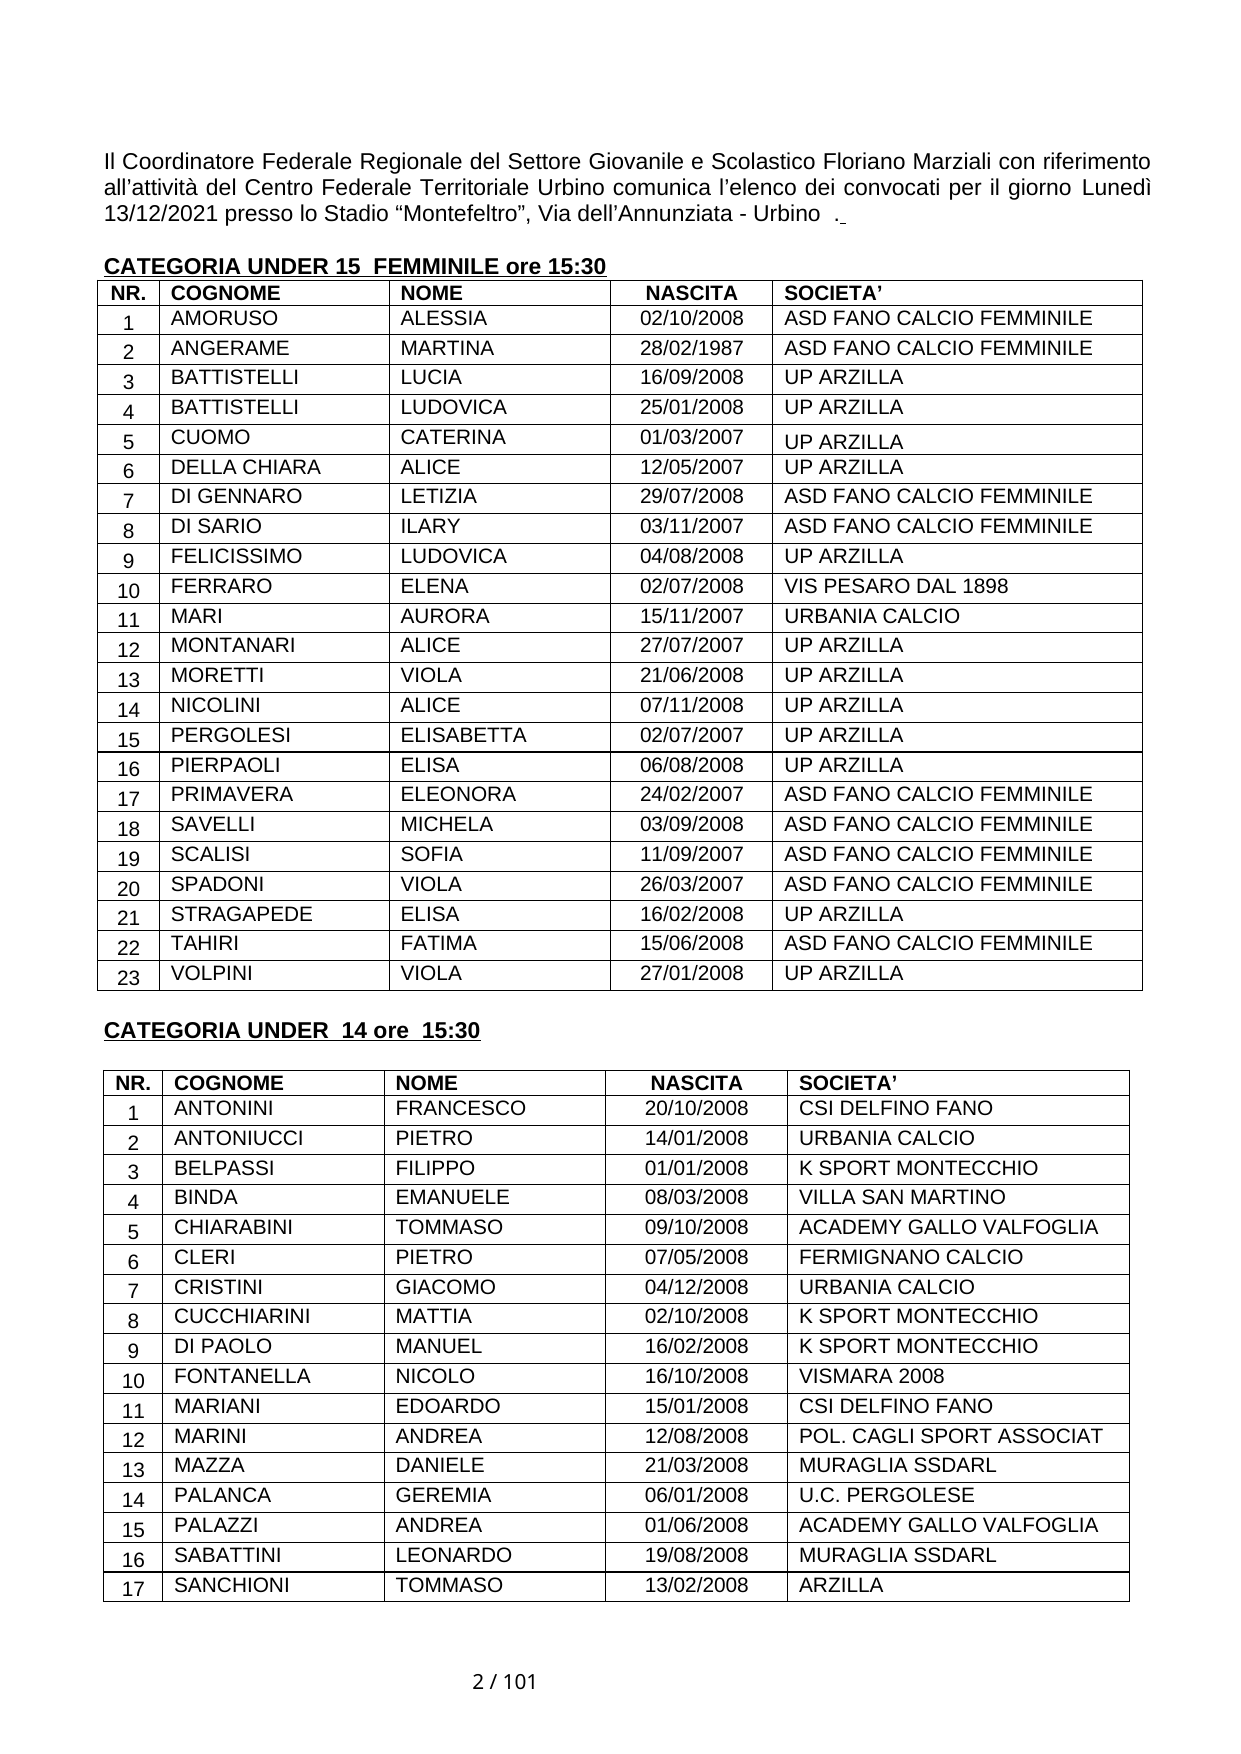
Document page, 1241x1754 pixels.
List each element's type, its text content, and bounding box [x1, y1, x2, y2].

table_cell UP ARZILLA [773, 544, 1142, 573]
table_cell ALICE [390, 455, 610, 483]
table_cell 6 [104, 1245, 162, 1273]
table_cell ELISA [390, 901, 610, 930]
table_cell 8 [104, 1304, 162, 1333]
table_cell 11 [104, 1394, 162, 1422]
table_cell CHIARABINI [163, 1215, 384, 1244]
table_cell UP ARZILLA [773, 961, 1142, 990]
table_cell ASD FANO CALCIO FEMMINILE [773, 335, 1142, 364]
table_cell 15/11/2007 [611, 604, 772, 632]
table_cell LEONARDO [385, 1543, 605, 1571]
table_cell 27/07/2007 [611, 633, 772, 662]
table_cell CUOMO [160, 425, 389, 453]
table_cell UP ARZILLA [773, 395, 1142, 424]
table_cell VIOLA [390, 872, 610, 900]
table_cell SPADONI [160, 872, 389, 900]
table_cell ELISA [390, 753, 610, 781]
table_cell VILLA SAN MARTINO [788, 1185, 1129, 1214]
table_cell FERRARO [160, 574, 389, 602]
table_cell BINDA [163, 1185, 384, 1214]
table_cell 15/06/2008 [611, 931, 772, 960]
table_cell LUCIA [390, 365, 610, 394]
table_cell 3 [104, 1155, 162, 1184]
table_cell 16/02/2008 [606, 1334, 787, 1363]
table_cell TOMMASO [385, 1573, 605, 1601]
table_cell 17 [98, 782, 159, 811]
text CATEGORIA UNDER 15 FEMMINILE ore 15:30 [103, 253, 1137, 279]
table_cell ANTONINI [163, 1096, 384, 1124]
table_cell K SPORT MONTECCHIO [788, 1334, 1129, 1363]
table_cell 02/10/2008 [606, 1304, 787, 1333]
table_cell 13/02/2008 [606, 1573, 787, 1601]
table_cell 16 [98, 753, 159, 781]
table_cell AMORUSO [160, 306, 389, 334]
table_cell 08/03/2008 [606, 1185, 787, 1214]
table_cell 03/11/2007 [611, 514, 772, 543]
table_cell ANGERAME [160, 335, 389, 364]
table_cell MURAGLIA SSDARL [788, 1453, 1129, 1482]
table_cell 10 [98, 574, 159, 602]
table_cell ASD FANO CALCIO FEMMINILE [773, 782, 1142, 811]
table_cell 7 [98, 484, 159, 513]
table_cell DELLA CHIARA [160, 455, 389, 483]
table_cell GEREMIA [385, 1483, 605, 1512]
table_cell ACADEMY GALLO VALFOGLIA [788, 1215, 1129, 1244]
table_cell 28/02/1987 [611, 335, 772, 364]
table_cell CSI DELFINO FANO [788, 1394, 1129, 1422]
table_cell FILIPPO [385, 1155, 605, 1184]
table_cell CLERI [163, 1245, 384, 1273]
table_cell 26/03/2007 [611, 872, 772, 900]
table_cell MARINI [163, 1424, 384, 1452]
table_cell 01/06/2008 [606, 1513, 787, 1542]
table_cell SAVELLI [160, 812, 389, 841]
table_cell GIACOMO [385, 1275, 605, 1303]
table_cell ANDREA [385, 1513, 605, 1542]
table_cell 5 [104, 1215, 162, 1244]
table_cell ELENA [390, 574, 610, 602]
table_cell 23 [98, 961, 159, 990]
table_cell MARIANI [163, 1394, 384, 1422]
table_cell 12/05/2007 [611, 455, 772, 483]
table_cell BELPASSI [163, 1155, 384, 1184]
table_cell ASD FANO CALCIO FEMMINILE [773, 484, 1142, 513]
table_cell URBANIA CALCIO [788, 1126, 1129, 1154]
table_cell 14 [104, 1483, 162, 1512]
table_cell UP ARZILLA [773, 365, 1142, 394]
table_header COGNOME [163, 1071, 384, 1095]
table_cell 15/01/2008 [606, 1394, 787, 1422]
table_cell EMANUELE [385, 1185, 605, 1214]
table_cell TOMMASO [385, 1215, 605, 1244]
table_cell POL. CAGLI SPORT ASSOCIAT [788, 1424, 1129, 1452]
table_cell CUCCHIARINI [163, 1304, 384, 1333]
table_cell CATERINA [390, 425, 610, 453]
table_cell MARI [160, 604, 389, 632]
table_cell ELEONORA [390, 782, 610, 811]
table_cell SANCHIONI [163, 1573, 384, 1601]
table_cell 16/10/2008 [606, 1364, 787, 1393]
table_cell ALESSIA [390, 306, 610, 334]
table_cell MARTINA [390, 335, 610, 364]
table_cell 15 [98, 723, 159, 751]
table_cell LUDOVICA [390, 544, 610, 573]
table_cell 12/08/2008 [606, 1424, 787, 1452]
table_cell PALANCA [163, 1483, 384, 1512]
table_header COGNOME [160, 281, 389, 304]
table_cell DI GENNARO [160, 484, 389, 513]
table_cell 8 [98, 514, 159, 543]
table_cell FONTANELLA [163, 1364, 384, 1393]
table_cell 01/03/2007 [611, 425, 772, 453]
text Il Coordinatore Federale Regionale del Settore Giovanile e Scolastico Floriano Marziali con riferimento all’attività del Centro Federale Territoriale Urbino comunica l’elenco dei convocati per il giorno Lunedì 13/12/2021 presso lo Stadio “Montefeltro”, Via dell’Annunziata - Urbino . [103, 148, 1152, 227]
table_cell 5 [98, 425, 159, 453]
table_cell PIETRO [385, 1245, 605, 1273]
table_cell 4 [104, 1185, 162, 1214]
table_cell 06/01/2008 [606, 1483, 787, 1512]
table_cell 4 [98, 395, 159, 424]
table_cell 19 [98, 842, 159, 871]
table_cell 20/10/2008 [606, 1096, 787, 1124]
table_cell 11 [98, 604, 159, 632]
table_cell 12 [98, 633, 159, 662]
table_cell MATTIA [385, 1304, 605, 1333]
table_cell CRISTINI [163, 1275, 384, 1303]
table_header NR. [98, 281, 159, 304]
table_cell PIERPAOLI [160, 753, 389, 781]
table_cell ARZILLA [788, 1573, 1129, 1601]
table_cell ANTONIUCCI [163, 1126, 384, 1154]
table_cell ACADEMY GALLO VALFOGLIA [788, 1513, 1129, 1542]
table_header SOCIETA’ [788, 1071, 1129, 1095]
table_cell DANIELE [385, 1453, 605, 1482]
table_cell SCALISI [160, 842, 389, 871]
table_cell 18 [98, 812, 159, 841]
table_cell BATTISTELLI [160, 395, 389, 424]
table_cell 20 [98, 872, 159, 900]
table_header NOME [390, 281, 610, 304]
table_cell PALAZZI [163, 1513, 384, 1542]
table_cell EDOARDO [385, 1394, 605, 1422]
table_cell URBANIA CALCIO [773, 604, 1142, 632]
table_cell 24/02/2007 [611, 782, 772, 811]
table_cell 29/07/2008 [611, 484, 772, 513]
table_cell 01/01/2008 [606, 1155, 787, 1184]
table_cell 2 [104, 1126, 162, 1154]
table_cell UP ARZILLA [773, 455, 1142, 483]
table_cell 9 [104, 1334, 162, 1363]
table_cell 12 [104, 1424, 162, 1452]
table_cell UP ARZILLA [773, 425, 1142, 453]
table_cell 16 [104, 1543, 162, 1571]
table_cell LETIZIA [390, 484, 610, 513]
table_cell DI SARIO [160, 514, 389, 543]
table_cell ASD FANO CALCIO FEMMINILE [773, 872, 1142, 900]
table_cell UP ARZILLA [773, 753, 1142, 781]
table_cell VOLPINI [160, 961, 389, 990]
table_cell VISMARA 2008 [788, 1364, 1129, 1393]
table_cell MORETTI [160, 663, 389, 692]
table_cell ASD FANO CALCIO FEMMINILE [773, 842, 1142, 871]
table_cell 14 [98, 693, 159, 722]
table_cell 11/09/2007 [611, 842, 772, 871]
table_header NR. [104, 1071, 162, 1095]
table_header SOCIETA’ [773, 281, 1142, 304]
table_cell SOFIA [390, 842, 610, 871]
table_cell 17 [104, 1573, 162, 1601]
table_cell MAZZA [163, 1453, 384, 1482]
table_cell 21/03/2008 [606, 1453, 787, 1482]
table_cell 06/08/2008 [611, 753, 772, 781]
table_cell 9 [98, 544, 159, 573]
table_cell 27/01/2008 [611, 961, 772, 990]
table_cell LUDOVICA [390, 395, 610, 424]
text CATEGORIA UNDER 14 ore 15:30 [103, 1017, 1137, 1043]
table_cell 15 [104, 1513, 162, 1542]
table_cell ELISABETTA [390, 723, 610, 751]
table_cell NICOLINI [160, 693, 389, 722]
table_cell ALICE [390, 693, 610, 722]
table_cell 1 [104, 1096, 162, 1124]
table_cell UP ARZILLA [773, 633, 1142, 662]
table_cell FRANCESCO [385, 1096, 605, 1124]
table_cell ASD FANO CALCIO FEMMINILE [773, 514, 1142, 543]
table_cell VIOLA [390, 663, 610, 692]
table_cell 2 [98, 335, 159, 364]
table_cell UP ARZILLA [773, 901, 1142, 930]
table_cell VIS PESARO DAL 1898 [773, 574, 1142, 602]
table_cell 07/11/2008 [611, 693, 772, 722]
table_header NASCITA [606, 1071, 787, 1095]
table_cell 21 [98, 901, 159, 930]
table_cell ANDREA [385, 1424, 605, 1452]
table_cell URBANIA CALCIO [788, 1275, 1129, 1303]
table_cell MICHELA [390, 812, 610, 841]
table_cell 03/09/2008 [611, 812, 772, 841]
table_cell ASD FANO CALCIO FEMMINILE [773, 306, 1142, 334]
table_cell ASD FANO CALCIO FEMMINILE [773, 812, 1142, 841]
table_cell FELICISSIMO [160, 544, 389, 573]
table_cell 02/07/2007 [611, 723, 772, 751]
table_cell TAHIRI [160, 931, 389, 960]
table_cell ASD FANO CALCIO FEMMINILE [773, 931, 1142, 960]
table_cell ALICE [390, 633, 610, 662]
table_cell U.C. PERGOLESE [788, 1483, 1129, 1512]
table_cell 1 [98, 306, 159, 334]
table_cell SABATTINI [163, 1543, 384, 1571]
table_cell STRAGAPEDE [160, 901, 389, 930]
table_header NASCITA [611, 281, 772, 304]
table_cell 16/09/2008 [611, 365, 772, 394]
table_cell MURAGLIA SSDARL [788, 1543, 1129, 1571]
table_cell 02/07/2008 [611, 574, 772, 602]
table_cell 7 [104, 1275, 162, 1303]
table_cell 04/12/2008 [606, 1275, 787, 1303]
table_cell K SPORT MONTECCHIO [788, 1304, 1129, 1333]
table_header NOME [385, 1071, 605, 1095]
table_cell BATTISTELLI [160, 365, 389, 394]
table_cell PERGOLESI [160, 723, 389, 751]
table_cell 09/10/2008 [606, 1215, 787, 1244]
table_cell 21/06/2008 [611, 663, 772, 692]
table_cell MONTANARI [160, 633, 389, 662]
table_cell VIOLA [390, 961, 610, 990]
table_cell 6 [98, 455, 159, 483]
table_cell FERMIGNANO CALCIO [788, 1245, 1129, 1273]
table_cell 10 [104, 1364, 162, 1393]
table_cell DI PAOLO [163, 1334, 384, 1363]
table_cell 02/10/2008 [611, 306, 772, 334]
table_cell 07/05/2008 [606, 1245, 787, 1273]
table_cell 14/01/2008 [606, 1126, 787, 1154]
table_cell 22 [98, 931, 159, 960]
table_cell NICOLO [385, 1364, 605, 1393]
table_cell MANUEL [385, 1334, 605, 1363]
table_cell 13 [104, 1453, 162, 1482]
table_cell UP ARZILLA [773, 663, 1142, 692]
table_cell 3 [98, 365, 159, 394]
table_cell 19/08/2008 [606, 1543, 787, 1571]
table_cell 13 [98, 663, 159, 692]
table_cell AURORA [390, 604, 610, 632]
table_cell UP ARZILLA [773, 693, 1142, 722]
table_cell 25/01/2008 [611, 395, 772, 424]
table_cell CSI DELFINO FANO [788, 1096, 1129, 1124]
table_cell FATIMA [390, 931, 610, 960]
table_cell UP ARZILLA [773, 723, 1142, 751]
table_cell 04/08/2008 [611, 544, 772, 573]
table_cell ILARY [390, 514, 610, 543]
table_cell PRIMAVERA [160, 782, 389, 811]
table_cell K SPORT MONTECCHIO [788, 1155, 1129, 1184]
table_cell 16/02/2008 [611, 901, 772, 930]
table_cell PIETRO [385, 1126, 605, 1154]
